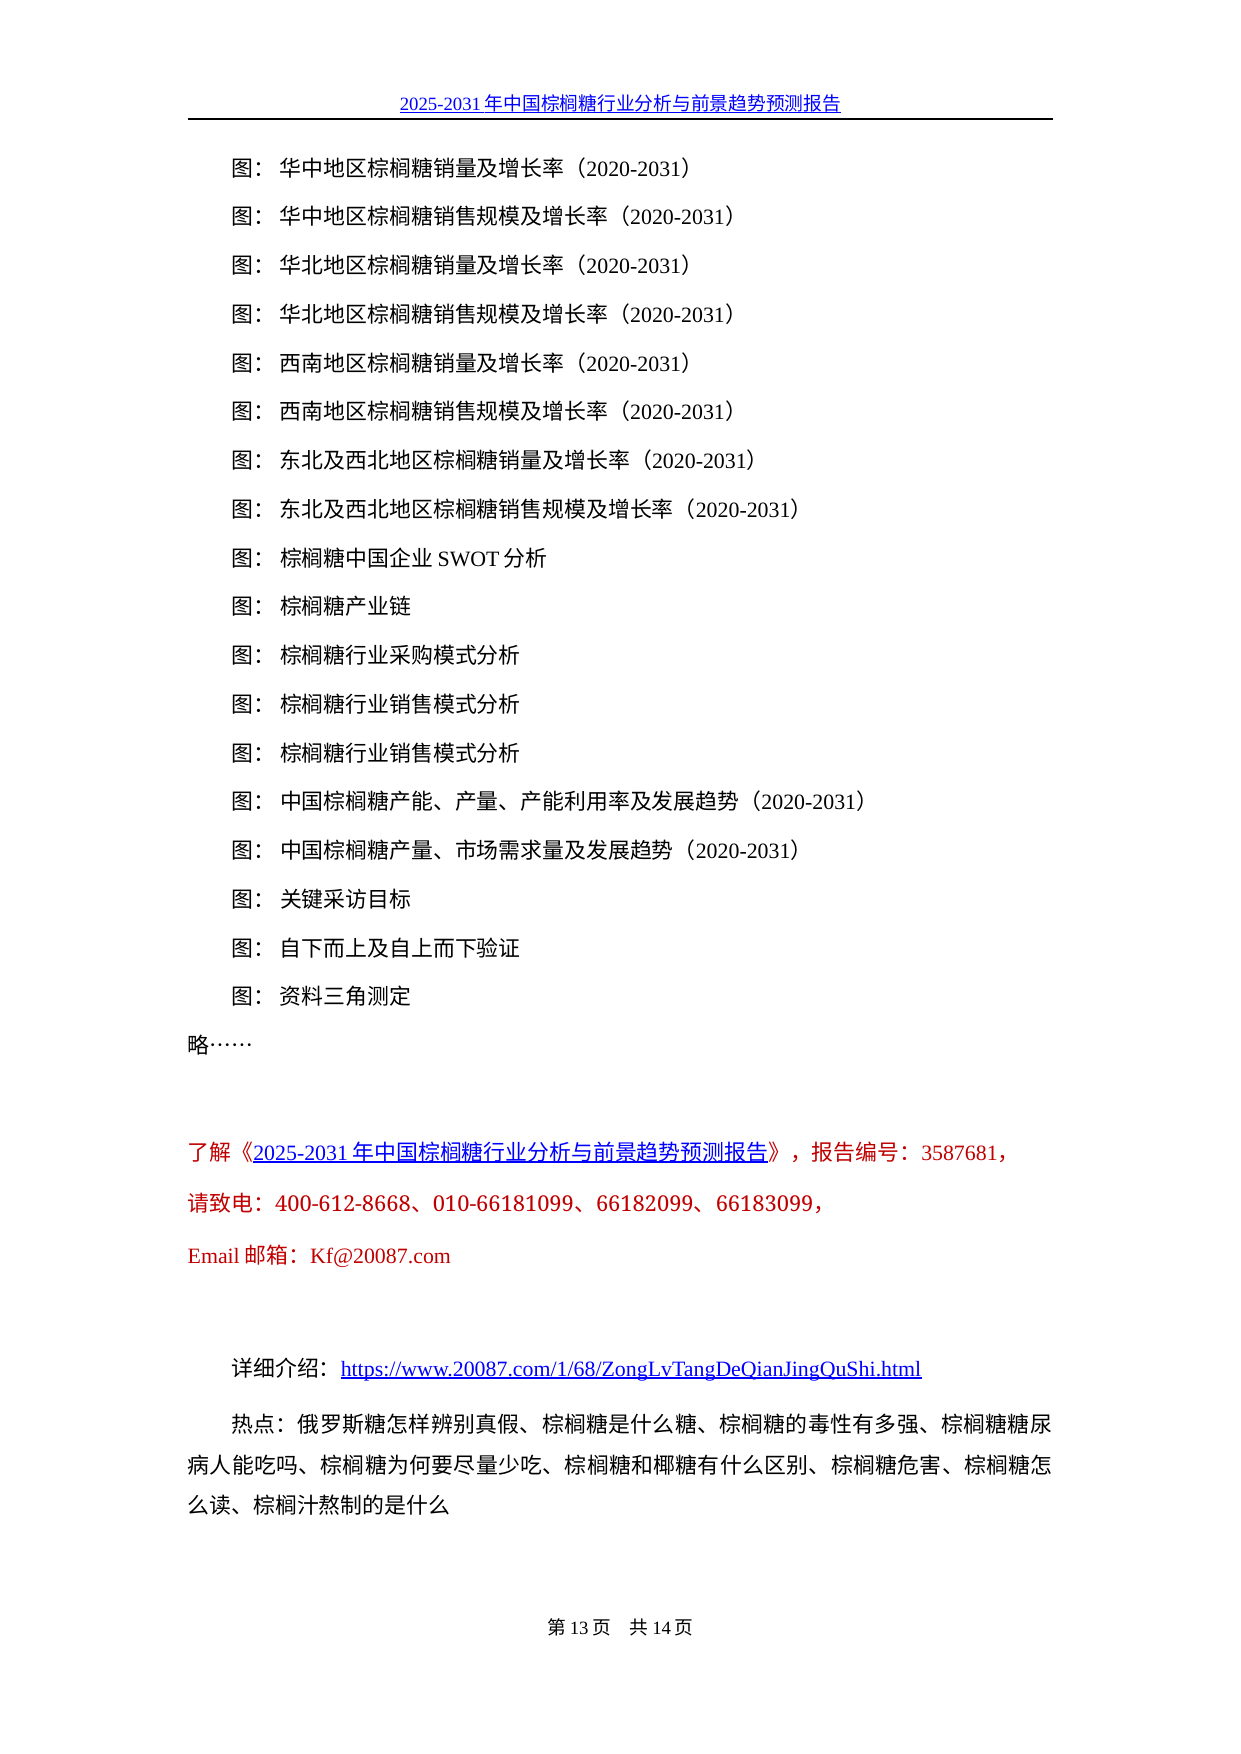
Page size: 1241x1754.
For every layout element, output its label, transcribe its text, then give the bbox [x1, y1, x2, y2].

text 了解《2025-2031年中国棕榈糖行业分析与前景趋势预测报告》，报告编号：3587681， [187, 1134, 1053, 1167]
text 详细介绍：https://www.20087.com/1/68/ZongLvTangDeQianJingQuShi.html [187, 1350, 1053, 1383]
text 热点：俄罗斯糖怎样辨别真假、棕榈糖是什么糖、棕榈糖的毒性有多强、棕榈糖糖尿病人能吃吗、棕榈糖为何要尽量少吃、棕榈糖和椰糖有什么区别、棕榈糖危害、棕榈糖怎么读、棕榈汁熬制的是什么 [187, 1407, 1053, 1521]
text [187, 150, 1053, 1060]
text 请致电：400-612-8668、010-66181099、66182099、66183099， [187, 1186, 1053, 1218]
text Email邮箱：Kf@20087.com [187, 1237, 1053, 1270]
